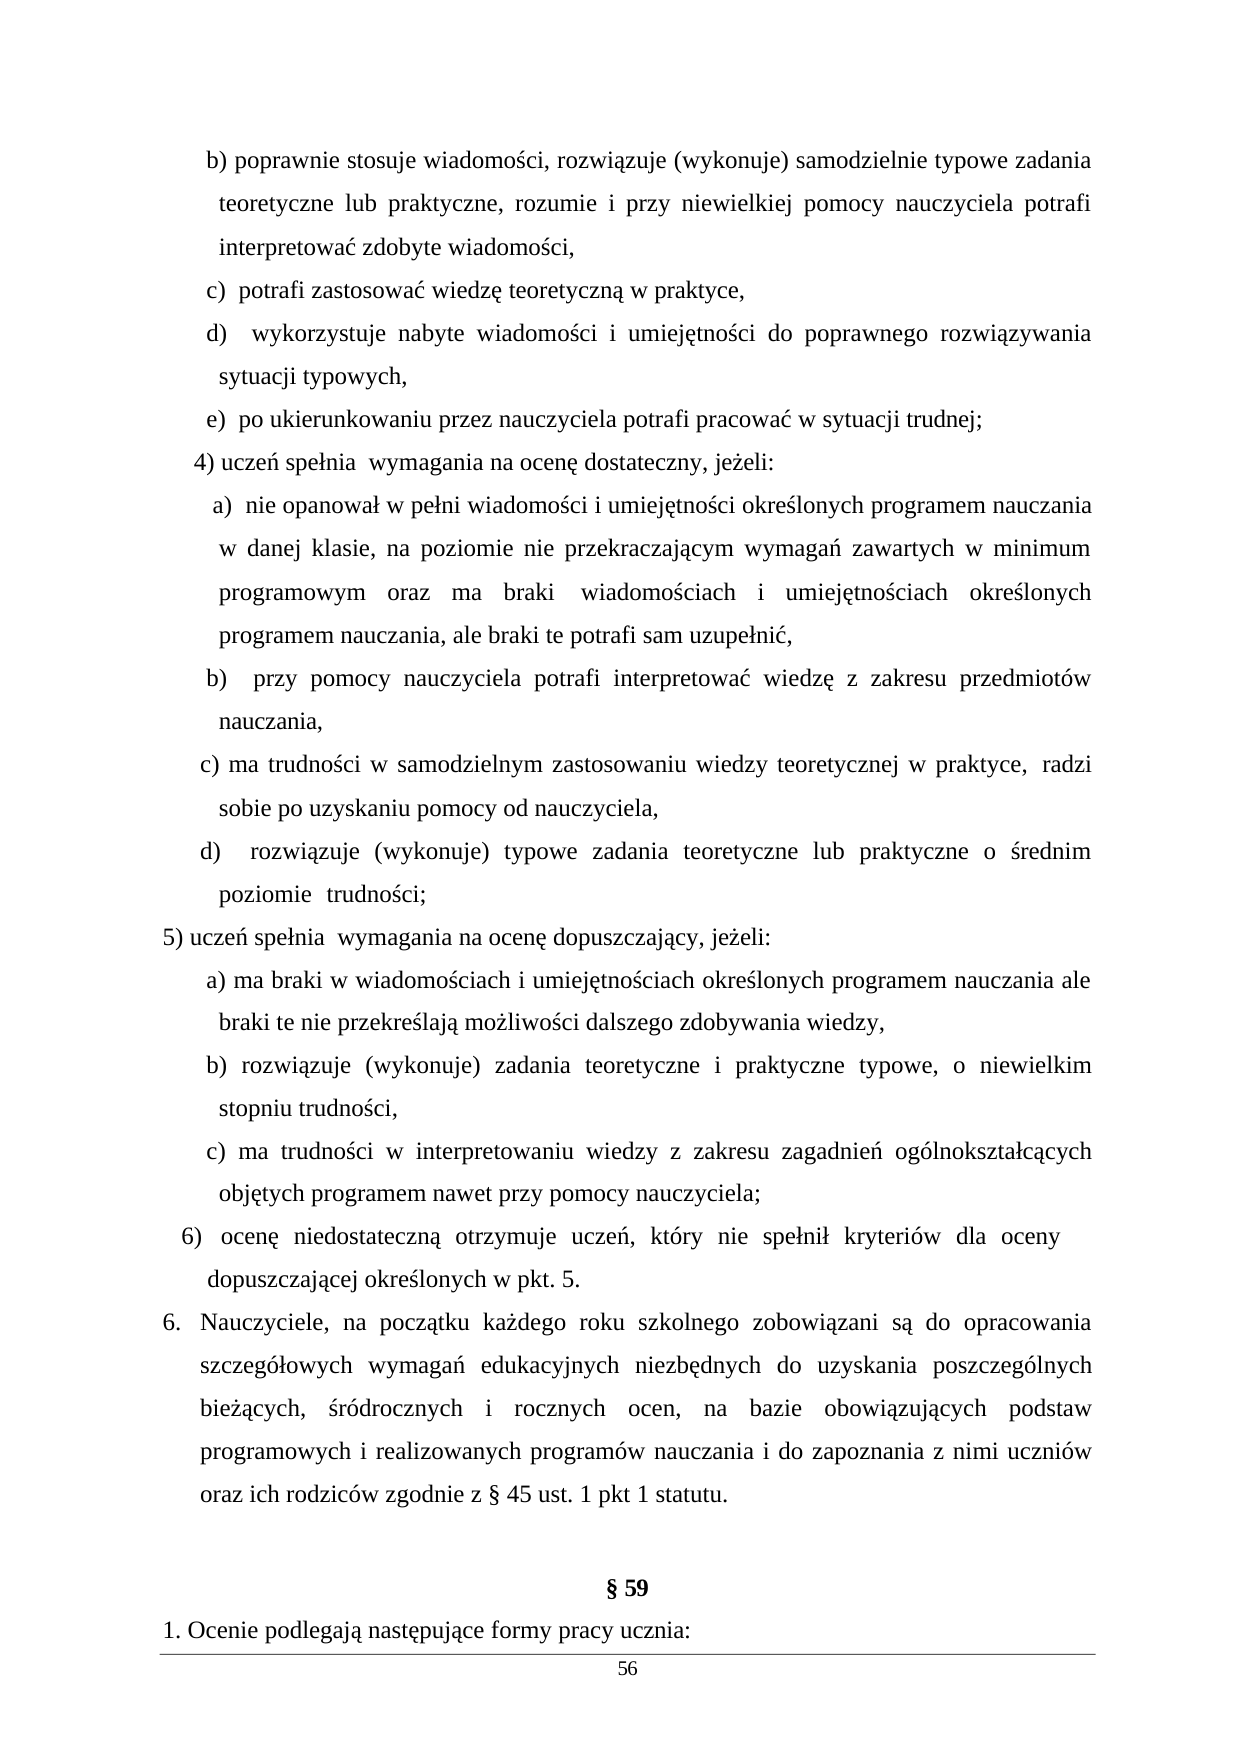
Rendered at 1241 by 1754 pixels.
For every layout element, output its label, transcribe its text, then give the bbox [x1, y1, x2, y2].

list rozwiązuje (wykonuje) zadania teoretyczne i praktyczne typowe, o niewielkim stopniu trudności, [206, 1050, 1092, 1122]
list wykorzystuje nabyte wiadomości i umiejętności do poprawnego rozwiązywania sytuacji typowych, [206, 318, 1092, 390]
subtitle § 59 [606, 1573, 1105, 1601]
list ma braki w wiadomościach i umiejętnościach określonych programem nauczania ale braki te nie przekreślają możliwości dalszego zdobywania wiedzy, [206, 965, 1092, 1036]
list rozwiązuje (wykonuje) typowe zadania teoretyczne lub praktyczne o średnim poziomie trudności; [200, 836, 1092, 908]
list nie opanował w pełni wiadomości i umiejętności określonych programem nauczania w danej klasie, na poziomie nie przekraczającym wymagań zawartych w minimum programowym oraz ma braki wiadomościach i umiejętnościach określonych programem nauczania, ale braki te potrafi sam uzupełnić, [212, 490, 1092, 648]
list ma trudności w samodzielnym zastosowaniu wiedzy teoretycznej w praktyce, radzi sobie po uzyskaniu pomocy od nauczyciela, [200, 749, 1092, 822]
list ma trudności w interpretowaniu wiedzy z zakresu zagadnień ogólnokształcących objętych programem nawet przy pomocy nauczyciela; [206, 1136, 1092, 1207]
list Nauczyciele, na początku każdego roku szkolnego zobowiązani są do opracowania szczegółowych wymagań edukacyjnych niezbędnych do uzyskania poszczególnych bieżących, śródrocznych i rocznych ocen, na bazie obowiązujących podstaw programowych i realizowanych programów nauczania i do zapoznania z nimi uczniów oraz ich rodziców zgodnie z § 45 ust. 1 pkt 1 statutu. [162, 1307, 1093, 1508]
list potrafi zastosować wiedzę teoretyczną w praktyce, [206, 275, 1105, 304]
list poprawnie stosuje wiadomości, rozwiązuje (wykonuje) samodzielnie typowe zadania teoretyczne lub praktyczne, rozumie i przy niewielkiej pomocy nauczyciela potrafi interpretować zdobyte wiadomości, [206, 145, 1092, 260]
list po ukierunkowaniu przez nauczyciela potrafi pracować w sytuacji trudnej; [206, 404, 1105, 433]
list ocenę niedostateczną otrzymuje uczeń, który nie spełnił kryteriów dla oceny dopuszczającej określonych w pkt. 5. [181, 1221, 1092, 1293]
list Ocenie podlegają następujące formy pracy ucznia: [162, 1616, 1105, 1644]
list uczeń spełnia wymagania na ocenę dopuszczający, jeżeli: [162, 923, 1105, 951]
list przy pomocy nauczyciela potrafi interpretować wiedzę z zakresu przedmiotów nauczania, [206, 663, 1092, 735]
list uczeń spełnia wymagania na ocenę dostateczny, jeżeli: [194, 447, 1105, 476]
